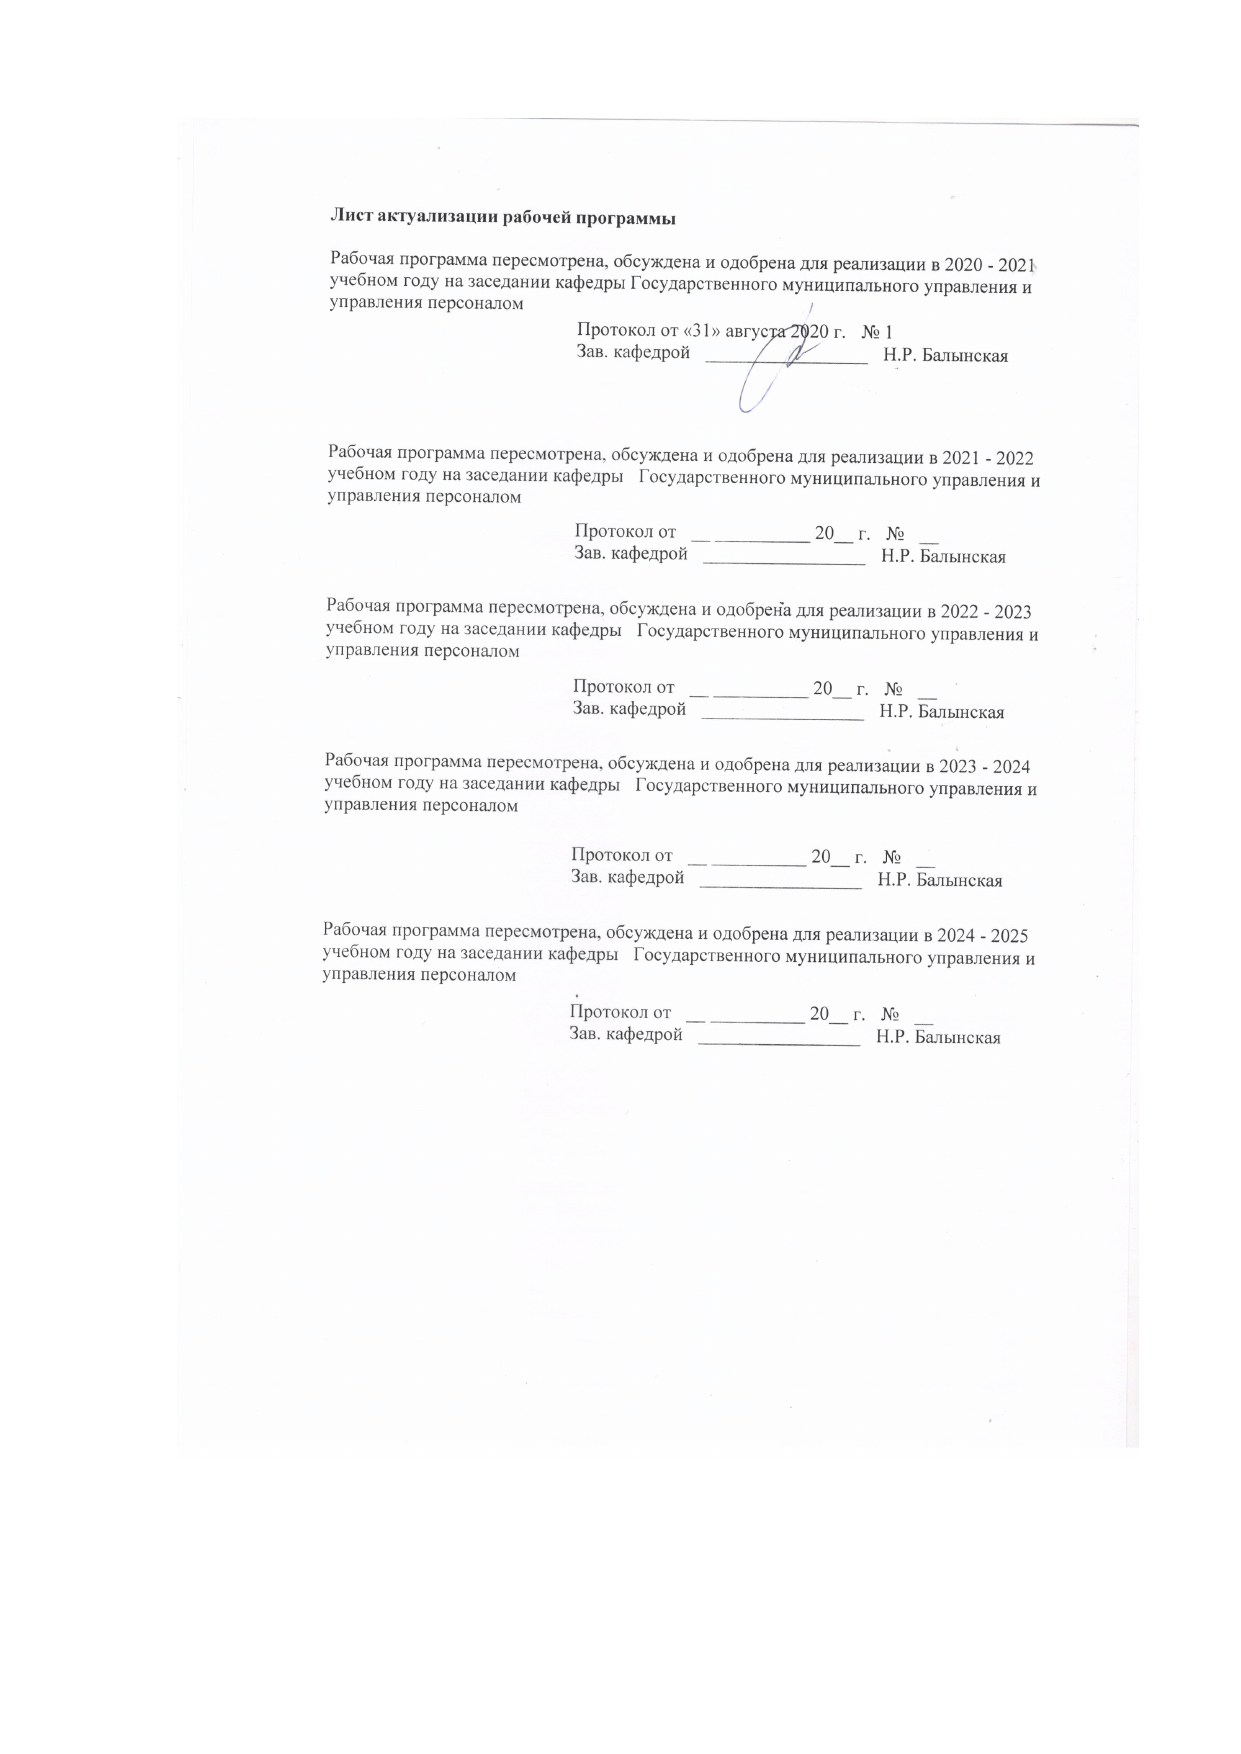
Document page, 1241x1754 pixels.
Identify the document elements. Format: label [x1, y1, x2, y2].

picture [177, 118, 1139, 1461]
